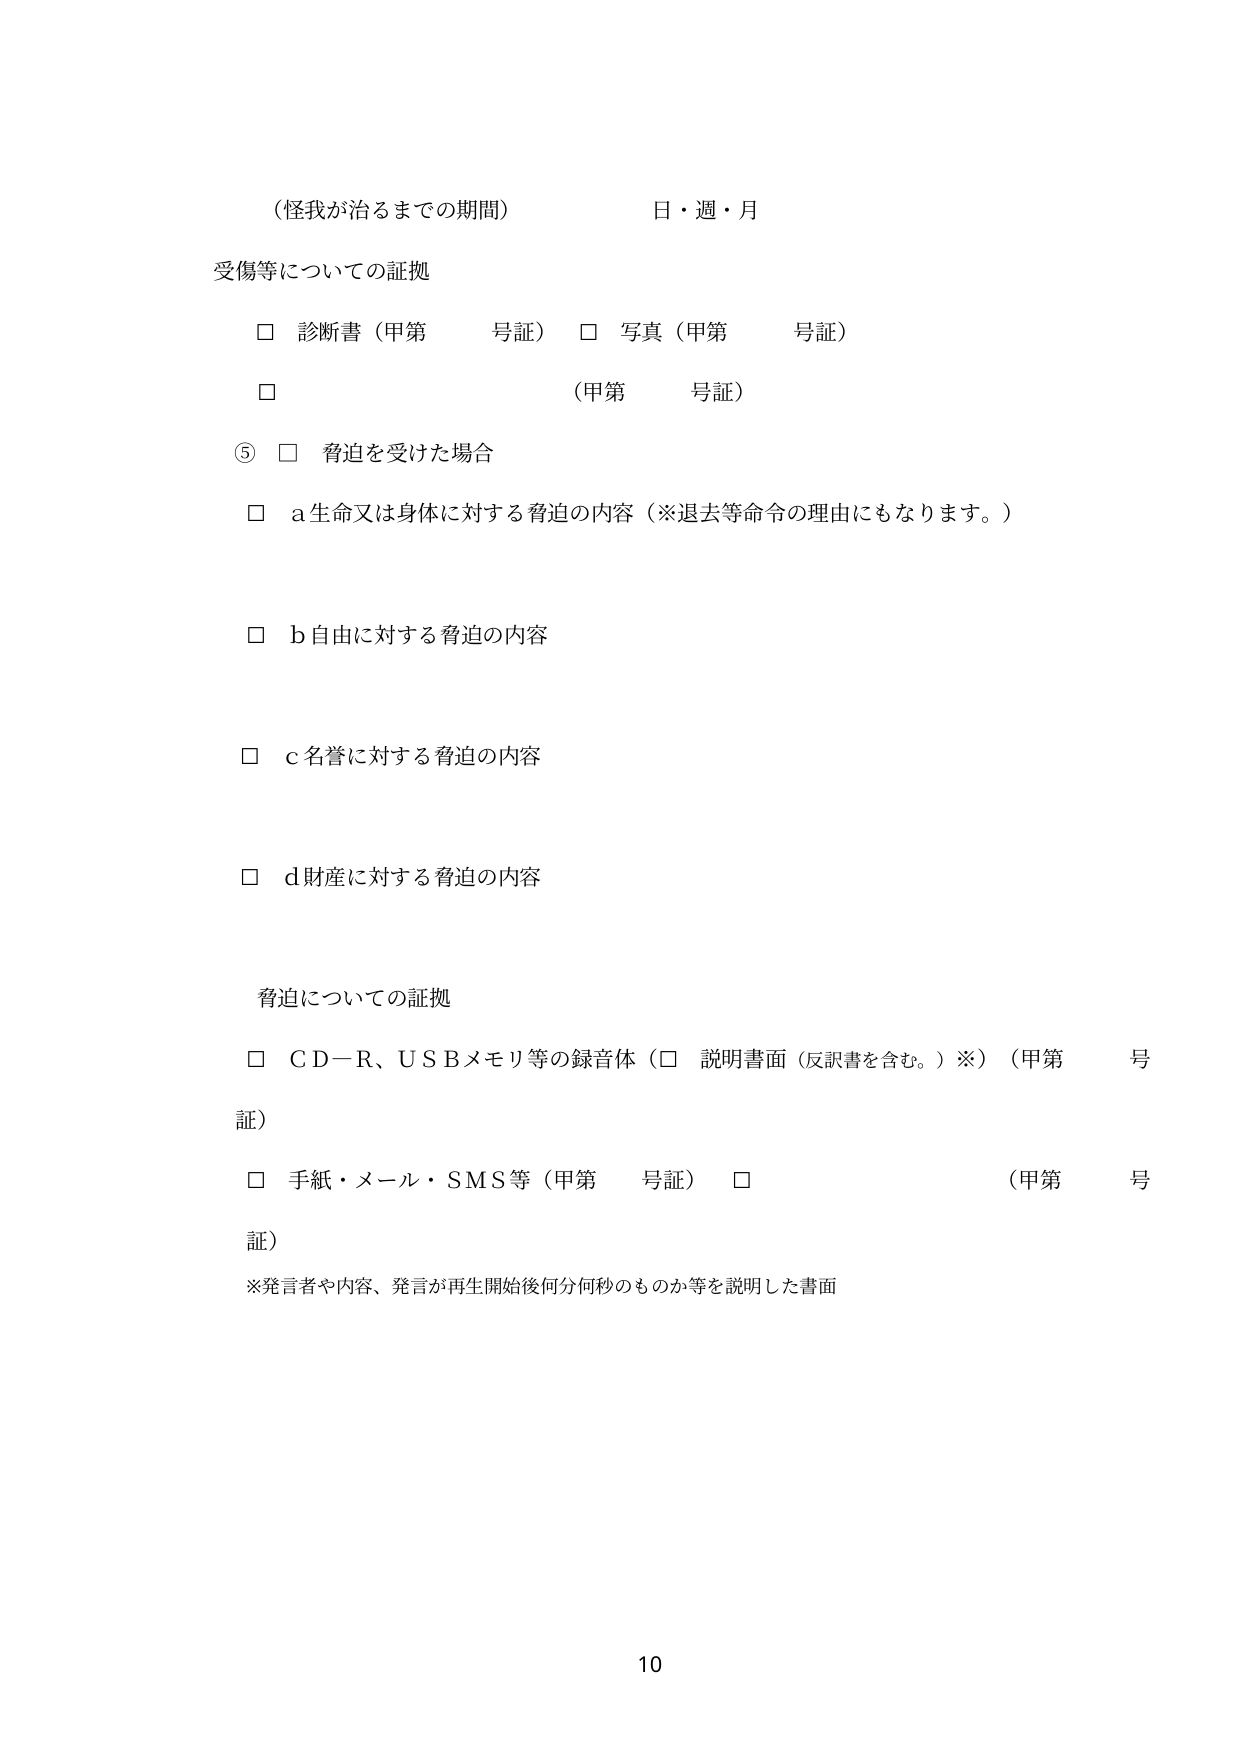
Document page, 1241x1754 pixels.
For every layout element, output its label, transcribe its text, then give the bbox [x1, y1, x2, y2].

text ｄ財産に対する脅迫の内容 [148, 846, 1152, 906]
text ＣＤ―Ｒ、ＵＳＢメモリ等の録音体（ 説明書面（反訳書を含む。）※）（甲第 号証） [235, 1028, 1152, 1149]
text ｃ名誉に対する脅迫の内容 [148, 724, 1152, 785]
text （甲第 号証） [148, 361, 1152, 421]
text 脅迫についての証拠 [148, 967, 1152, 1028]
text ※発言者や内容、発言が再生開始後何分何秒のものか等を説明した書面 [246, 1270, 1152, 1301]
text 受傷等についての証拠 [148, 239, 1152, 300]
text 診断書（甲第 号証） 写真（甲第 号証） [148, 300, 1152, 361]
text ｂ自由に対する脅迫の内容 [148, 603, 1152, 664]
text （怪我が治るまでの期間） 日・週・月 [148, 179, 1152, 239]
text ａ生命又は身体に対する脅迫の内容（※退去等命令の理由にもなります。） [148, 482, 1152, 543]
text 手紙・メール・ＳＭＳ等（甲第 号証） （甲第 号証） [246, 1149, 1152, 1270]
text ⑤ □ 脅迫を受けた場合 [148, 421, 1152, 482]
